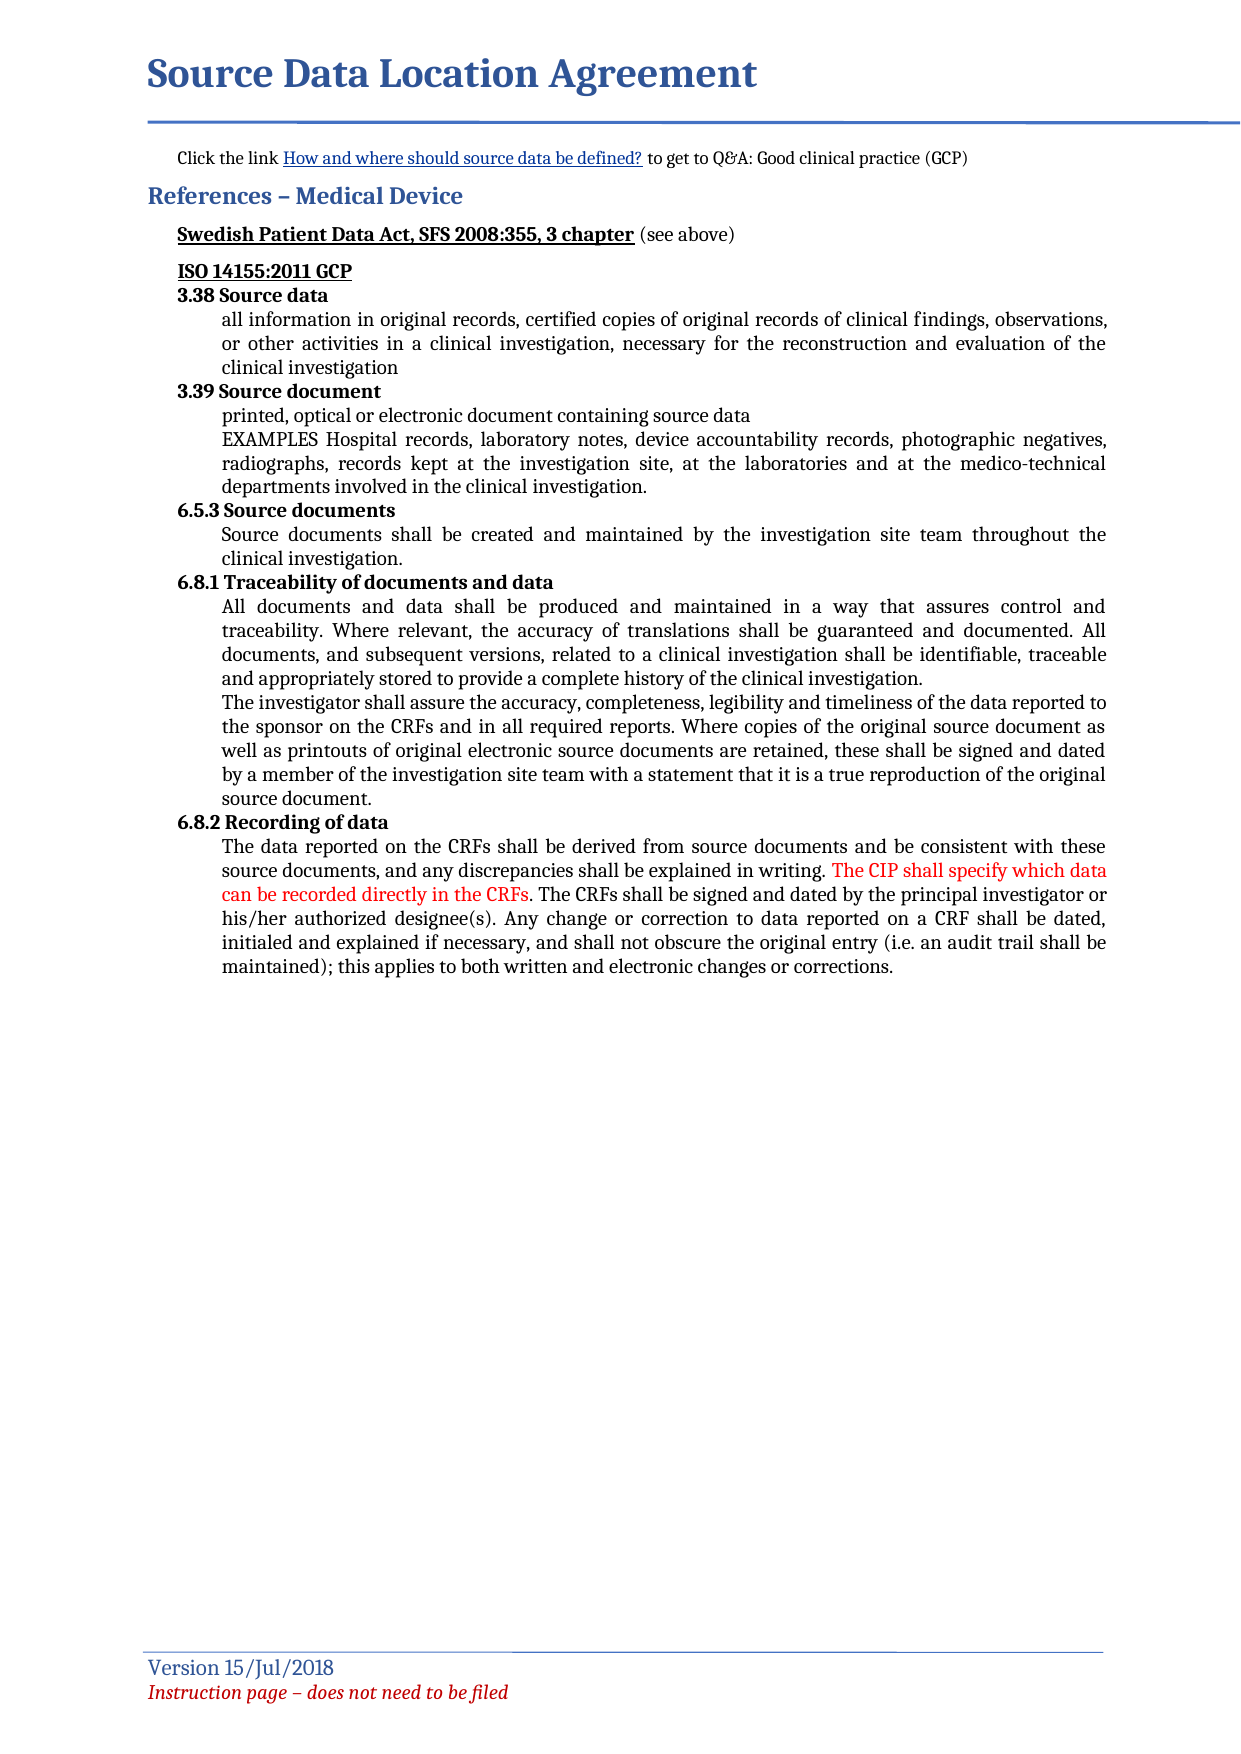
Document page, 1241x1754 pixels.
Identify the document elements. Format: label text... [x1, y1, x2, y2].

text References – Medical Device [148, 182, 1107, 211]
text The investigator shall assure the accuracy, completeness, legibility and timeliness of the data reported to the sponsor on the CRFs and in all required reports. Where copies of the original source document as well as printouts of original electronic source documents are retained, these shall be signed and dated by a member of the investigation site team with a statement that it is a true reproduction of the original source document. [222, 691, 1107, 811]
text all information in original records, certified copies of original records of clinical findings, observations, or other activities in a clinical investigation, necessary for the reconstruction and evaluation of the clinical investigation [222, 307, 1107, 379]
text 3.38 Source data [148, 283, 1107, 307]
text 6.8.2 Recording of data [177, 811, 1107, 834]
text 6.8.1 Traceability of documents and data [177, 571, 1107, 595]
text All documents and data shall be produced and maintained in a way that assures control and traceability. Where relevant, the accuracy of translations shall be guaranteed and documented. All documents, and subsequent versions, related to a clinical investigation shall be identifiable, traceable and appropriately stored to provide a complete history of the clinical investigation. [222, 595, 1107, 691]
text EXAMPLES Hospital records, laboratory notes, device accountability records, photographic negatives, radiographs, records kept at the investigation site, at the laboratories and at the medico-technical departments involved in the clinical investigation. [222, 427, 1107, 499]
text Click the link How and where should source data be defined? to get to Q&A: Good clinical practice (GCP) [177, 148, 1107, 169]
text ISO 14155:2011 GCP [177, 259, 1107, 283]
text Swedish Patient Data Act, SFS 2008:355, 3 chapter (see above) [177, 223, 1107, 247]
text The data reported on the CRFs shall be derived from source documents and be consistent with these source documents, and any discrepancies shall be explained in writing. The CIP shall specify which data can be recorded directly in the CRFs. The CRFs shall be signed and dated by the principal investigator or his/her authorized designee(s). Any change or correction to data reported on a CRF shall be dated, initialed and explained if necessary, and shall not obscure the original entry (i.e. an audit trail shall be maintained); this applies to both written and electronic changes or corrections. [222, 834, 1107, 978]
text 3.39 Source document [177, 379, 1107, 403]
text Source documents shall be created and maintained by the investigation site team throughout the clinical investigation. [222, 523, 1107, 571]
text printed, optical or electronic document containing source data [222, 403, 1107, 427]
text 6.5.3 Source documents [177, 499, 1107, 523]
